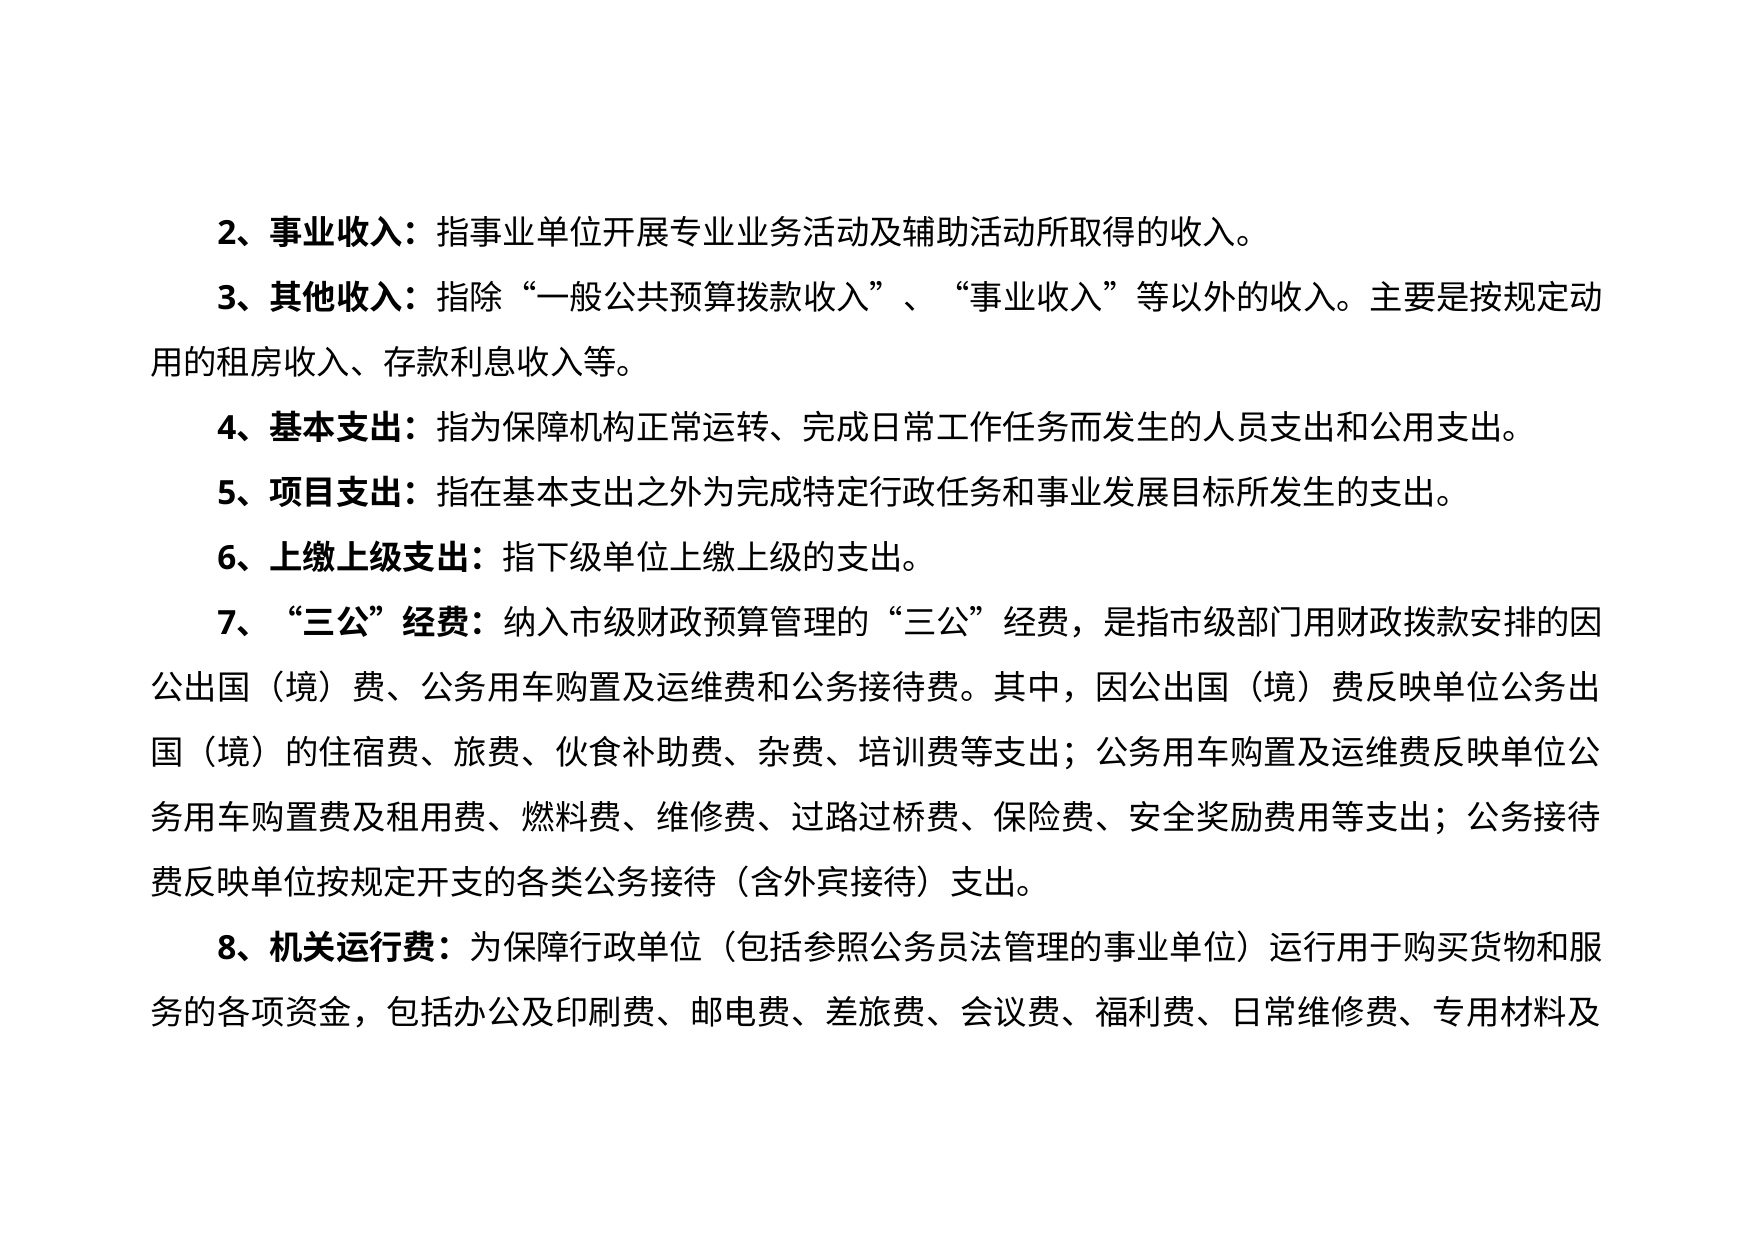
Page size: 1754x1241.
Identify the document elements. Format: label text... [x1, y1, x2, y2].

text 6、上缴上级支出：指下级单位上缴上级的支出。 [150, 523, 1604, 588]
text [150, 913, 1604, 1043]
text 5、项目支出：指在基本支出之外为完成特定行政任务和事业发展目标所发生的支出。 [150, 458, 1604, 523]
text 3、其他收入：指除“一般公共预算拨款收入”、“事业收入”等以外的收入。主要是按规定动用的租房收入、存款利息收入等。 [150, 263, 1604, 393]
text 7、“三公”经费：纳入市级财政预算管理的“三公”经费，是指市级部门用财政拨款安排的因公出国（境）费、公务用车购置及运维费和公务接待费。其中，因公出国（境）费反映单位公务出国（境）的住宿费、旅费、伙食补助费、杂费、培训费等支出；公务用车购置及运维费反映单位公务用车购置费及租用费、燃料费、维修费、过路过桥费、保险费、安全奖励费用等支出；公务接待费反映单位按规定开支的各类公务接待（含外宾接待）支出。 [150, 588, 1604, 913]
text 2、事业收入：指事业单位开展专业业务活动及辅助活动所取得的收入。 [150, 198, 1604, 263]
text 4、基本支出：指为保障机构正常运转、完成日常工作任务而发生的人员支出和公用支出。 [150, 393, 1604, 458]
